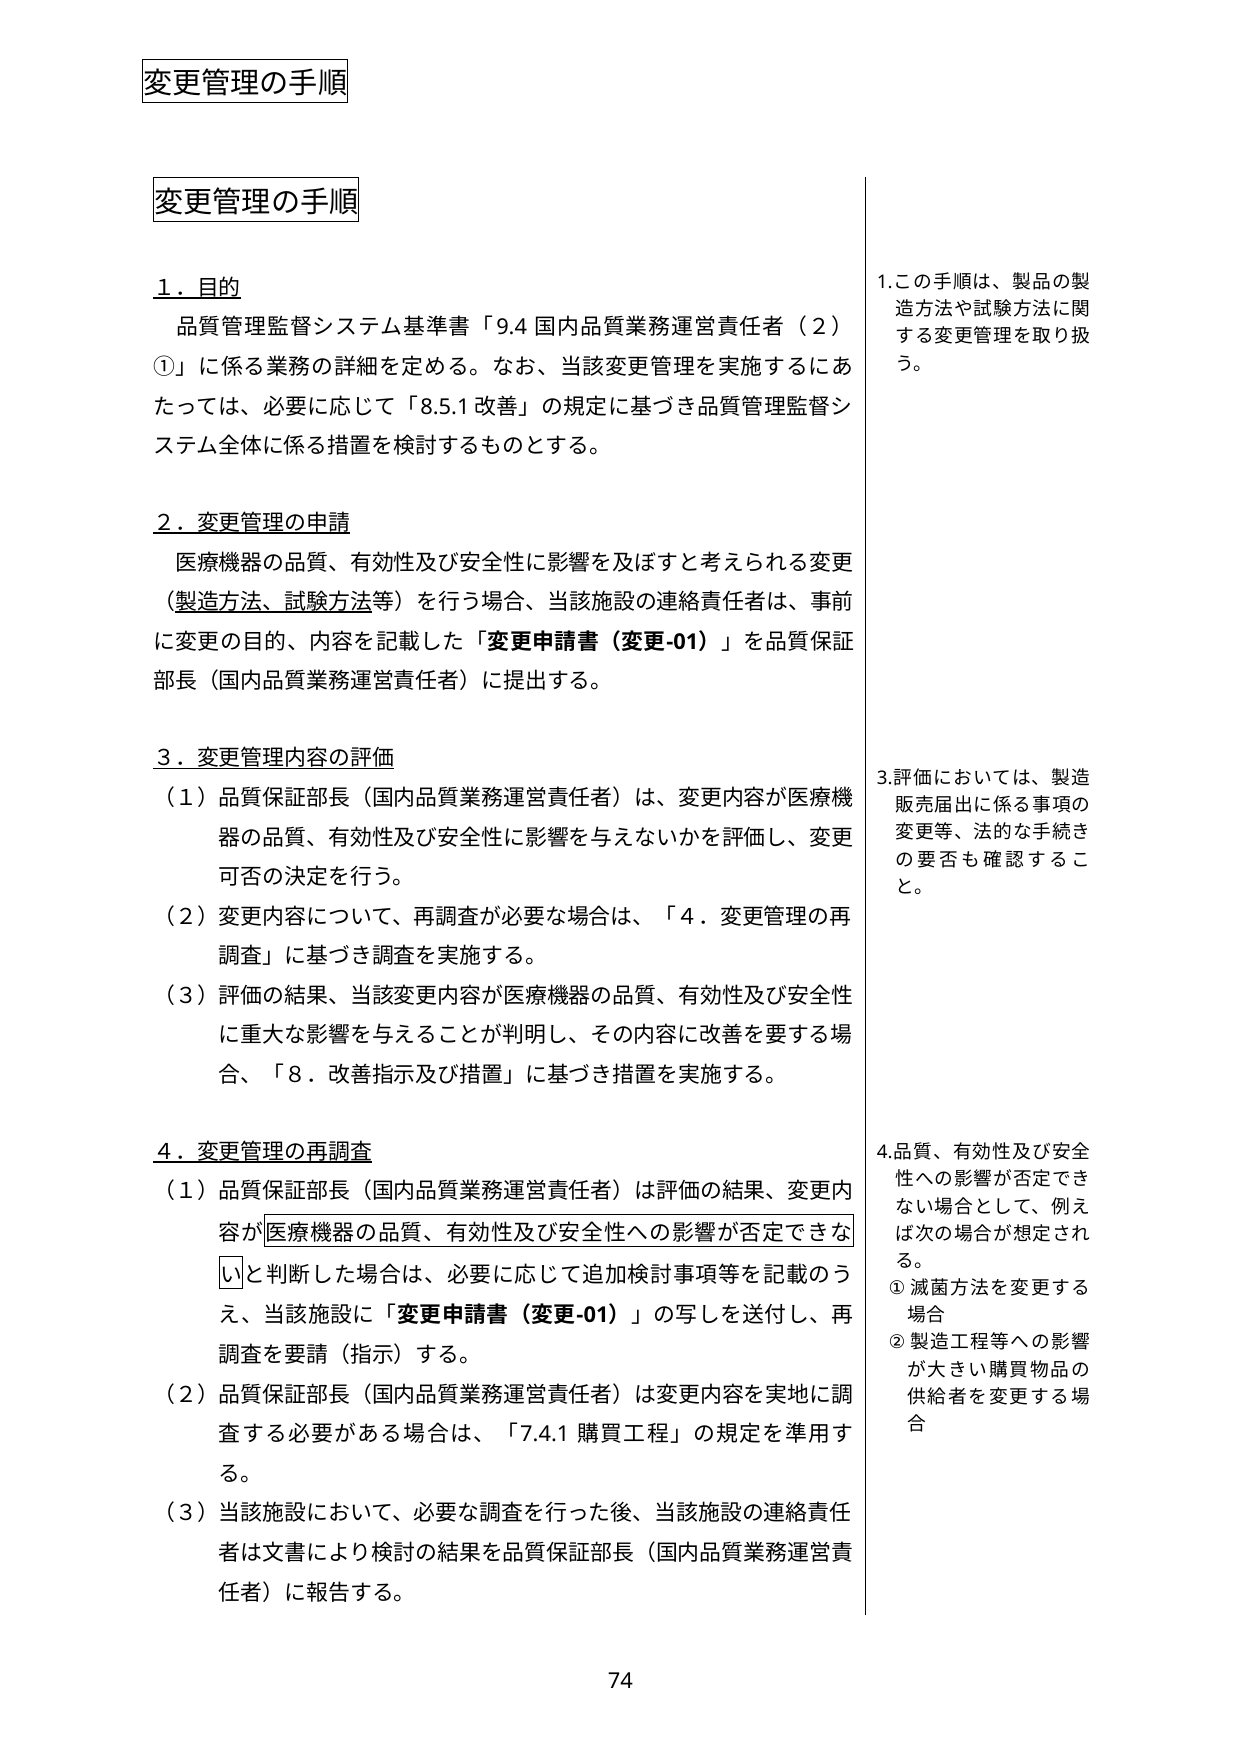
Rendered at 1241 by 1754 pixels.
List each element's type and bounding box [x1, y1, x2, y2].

table_header [866, 177, 1102, 1615]
table_header [142, 177, 865, 1615]
